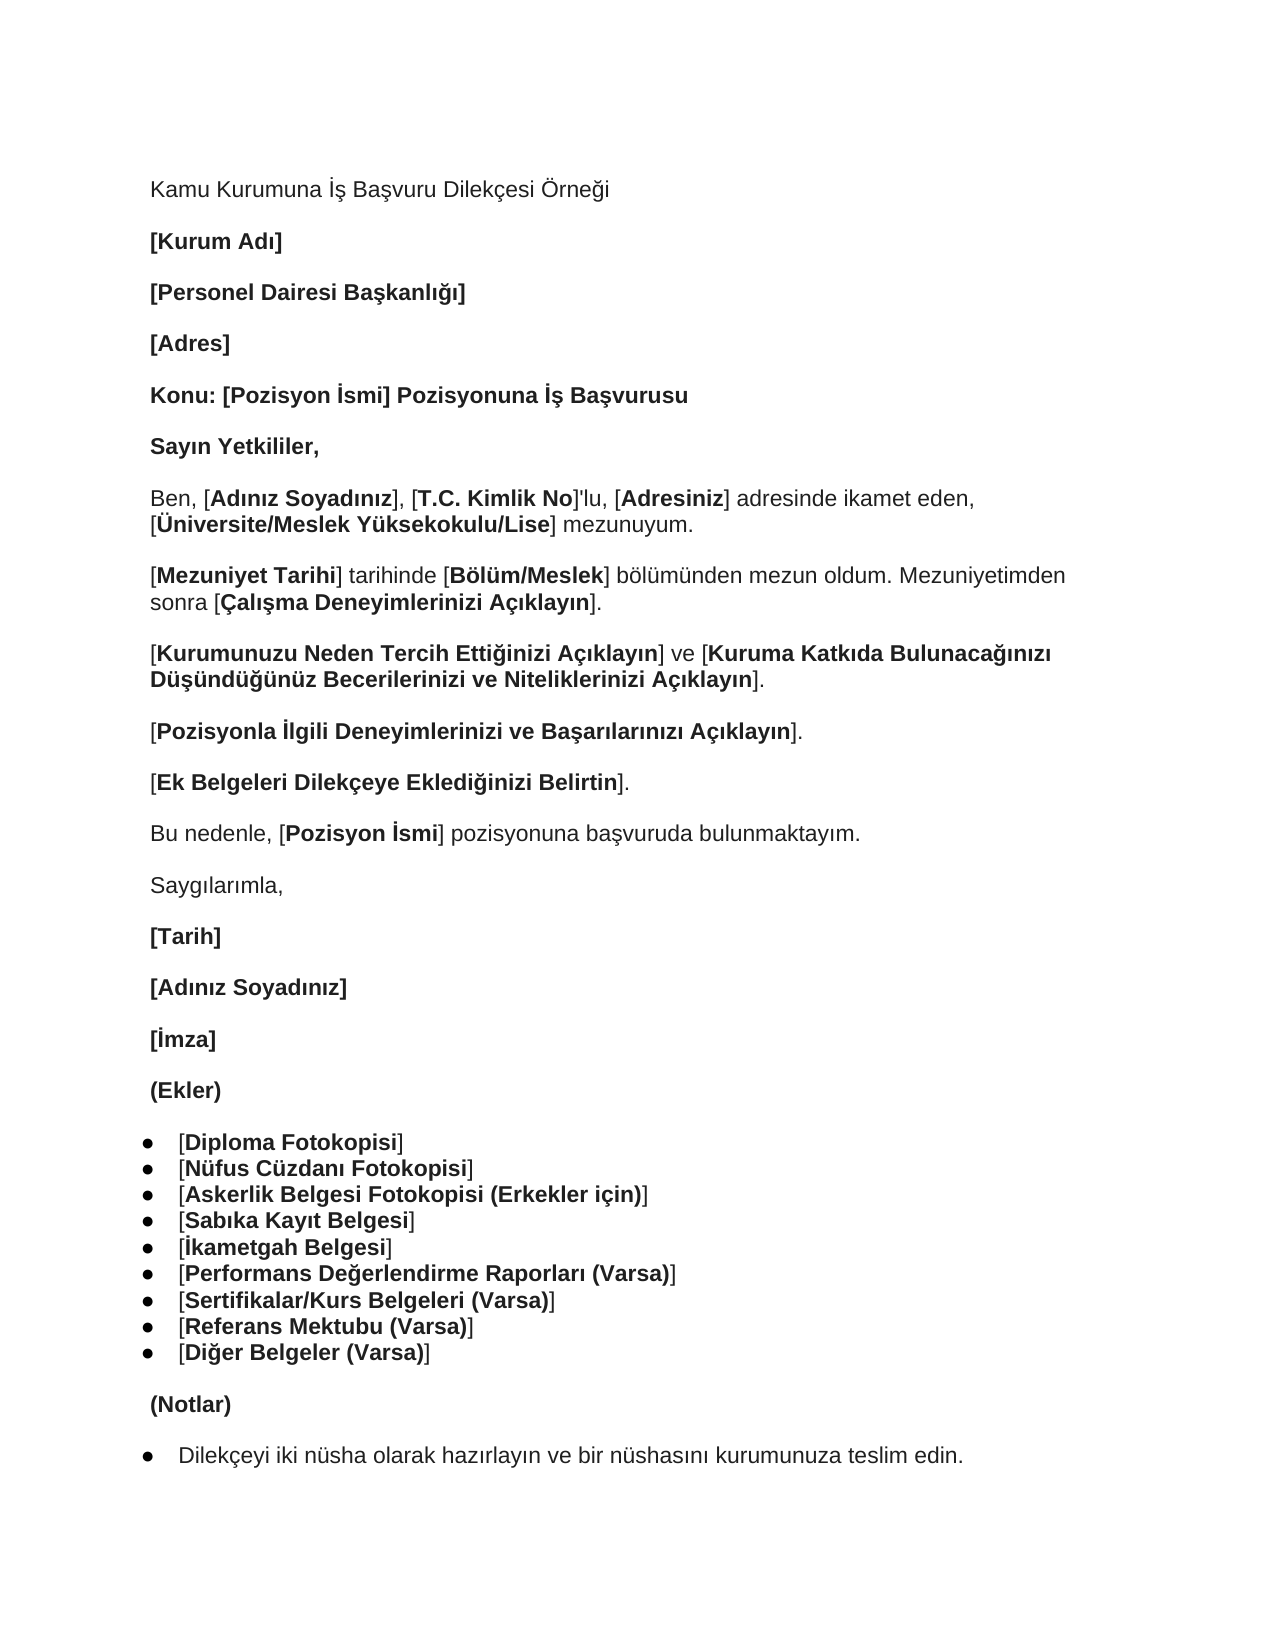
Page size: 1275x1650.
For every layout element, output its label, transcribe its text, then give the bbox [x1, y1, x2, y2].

text (Notlar) [150, 1391, 1125, 1417]
list [Diğer Belgeler (Varsa)] [141, 1339, 1125, 1366]
list [Nüfus Cüzdanı Fotokopisi] [141, 1155, 1125, 1181]
text [Adınız Soyadınız] [150, 974, 1125, 1001]
text Ben, [Adınız Soyadınız], [T.C. Kimlik No]'lu, [Adresiniz] adresinde ikamet eden, [Üniversite/Meslek Yüksekokulu/Lise] mezunuyum. [150, 484, 1125, 537]
text Kamu Kurumuna İş Başvuru Dilekçesi Örneği [150, 176, 1125, 203]
text [Mezuniyet Tarihi] tarihinde [Bölüm/Meslek] bölümünden mezun oldum. Mezuniyetimden sonra [Çalışma Deneyimlerinizi Açıklayın]. [150, 562, 1125, 615]
text [Ek Belgeleri Dilekçeye Eklediğinizi Belirtin]. [150, 769, 1125, 795]
text Konu: [Pozisyon İsmi] Pozisyonuna İş Başvurusu [150, 382, 1125, 408]
text Bu nedenle, [Pozisyon İsmi] pozisyonuna başvuruda bulunmaktayım. [150, 820, 1125, 847]
text [Kurumunuzu Neden Tercih Ettiğinizi Açıklayın] ve [Kuruma Katkıda Bulunacağınızı Düşündüğünüz Becerilerinizi ve Niteliklerinizi Açıklayın]. [150, 640, 1125, 693]
list Dilekçeyi iki nüsha olarak hazırlayın ve bir nüshasını kurumunuza teslim edin. [141, 1442, 1125, 1468]
text Sayın Yetkililer, [150, 433, 1125, 459]
list [Sabıka Kayıt Belgesi] [141, 1207, 1125, 1234]
list [Referans Mektubu (Varsa)] [141, 1313, 1125, 1339]
list [Performans Değerlendirme Raporları (Varsa)] [141, 1260, 1125, 1287]
list [Askerlik Belgesi Fotokopisi (Erkekler için)] [141, 1181, 1125, 1207]
text [Pozisyonla İlgili Deneyimlerinizi ve Başarılarınızı Açıklayın]. [150, 718, 1125, 744]
text Saygılarımla, [150, 872, 1125, 898]
text [Personel Dairesi Başkanlığı] [150, 279, 1125, 305]
list [Sertifikalar/Kurs Belgeleri (Varsa)] [141, 1287, 1125, 1313]
text [Tarih] [150, 923, 1125, 949]
text [Adres] [150, 330, 1125, 357]
text [İmza] [150, 1026, 1125, 1052]
text [Kurum Adı] [150, 228, 1125, 254]
text (Ekler) [150, 1077, 1125, 1103]
list [Diploma Fotokopisi] [141, 1128, 1125, 1155]
list [İkametgah Belgesi] [141, 1234, 1125, 1260]
